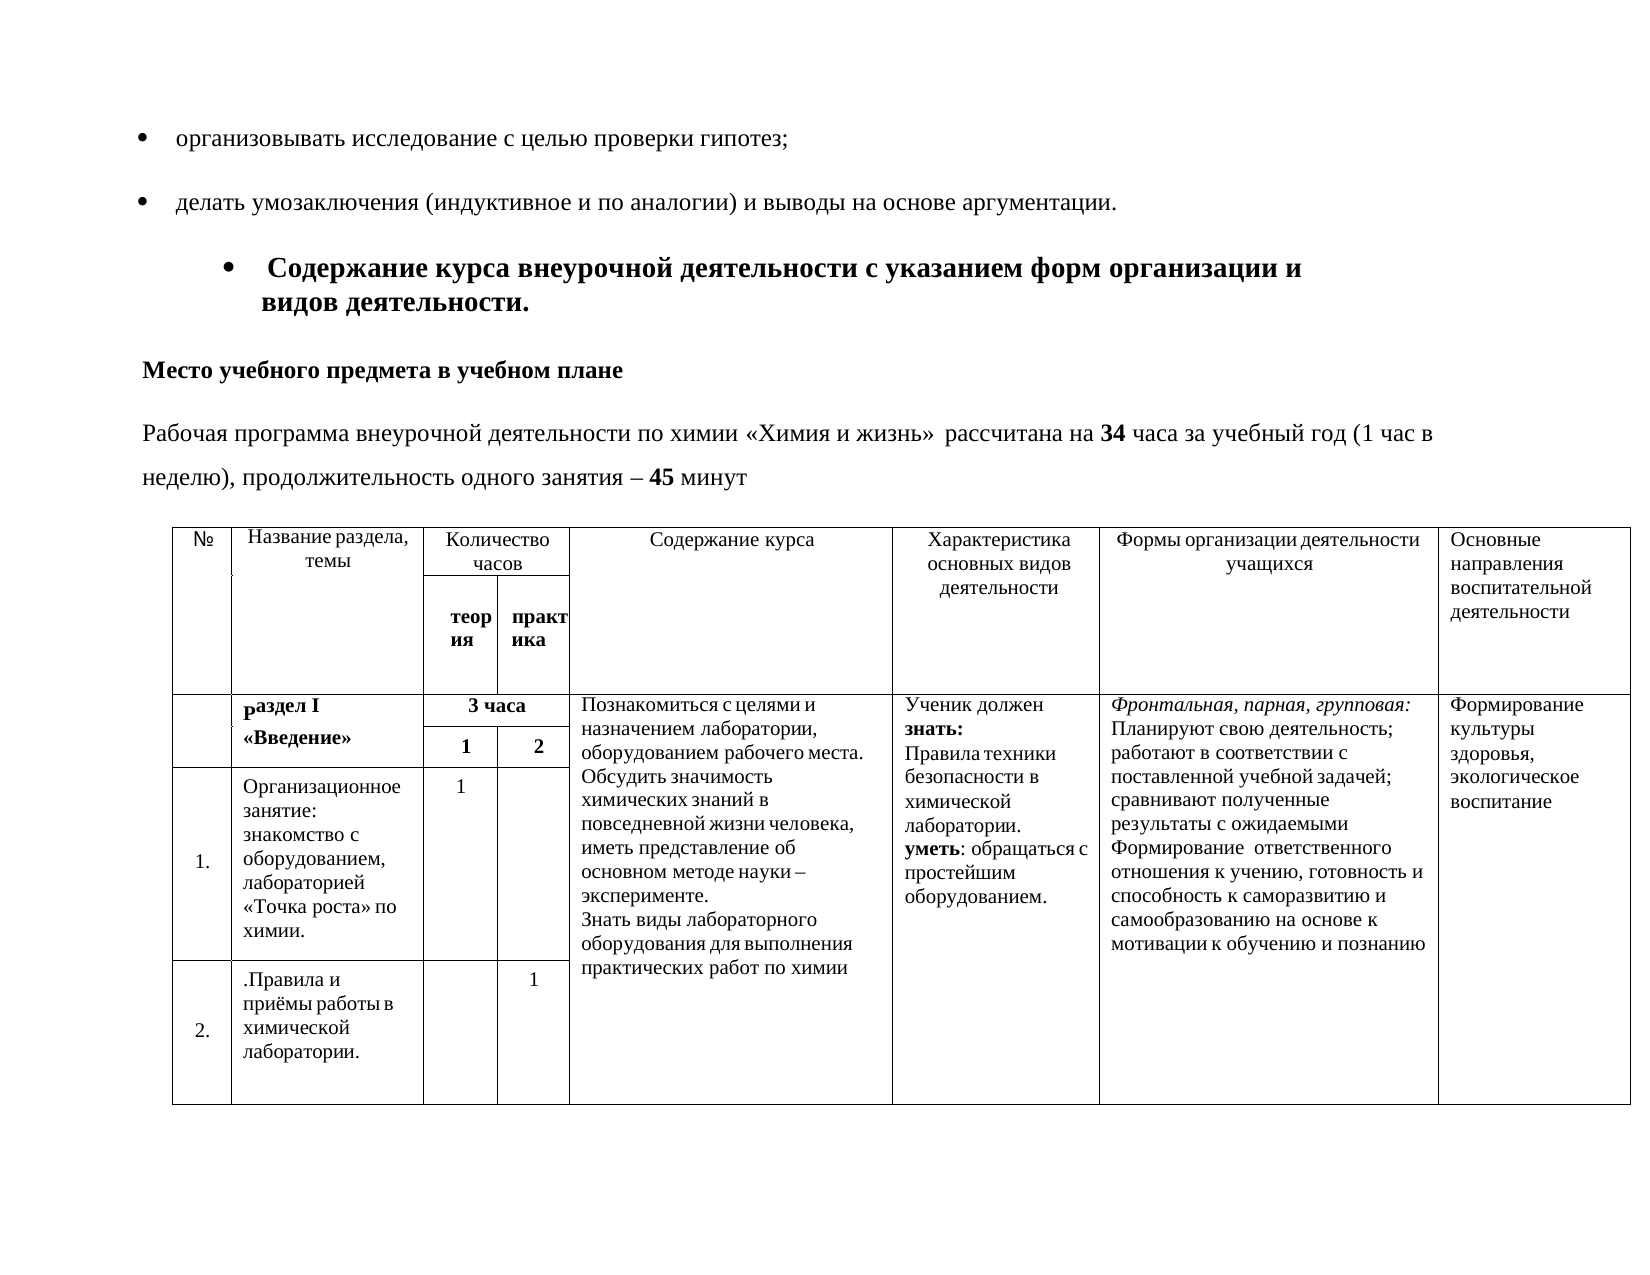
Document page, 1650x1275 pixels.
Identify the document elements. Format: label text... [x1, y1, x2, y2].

text Место учебного предмета в учебном плане [142, 355, 1592, 384]
text 2. [194, 1018, 212, 1042]
text химической лаборатории. [243, 1015, 363, 1063]
text Познакомитьсясцелямии назначением лаборатории, оборудованием рабочегоместа. Обсудитьзначимость химическихзнаний в повседневнойжизничеловека, иметь представление об основном методенауки– эксперименте. [581, 692, 865, 907]
text Характеристика основных видов деятельности [926, 527, 1073, 599]
text знакомство с оборудованием, лабораторией «Точка роста»по химии. [243, 822, 400, 942]
text Количество Содержание курса часов [446, 527, 817, 575]
text .Правила и 1 приёмыработыв [243, 967, 544, 1015]
text Рабочая программа внеурочной деятельности по химии «Химия и жизнь» рассчитана на 34 часа за учебный год (1 час в [142, 418, 1592, 447]
text теор практ ия ика [450, 605, 572, 651]
text Знать виды лабораторного оборудованиядлявыполнения практических работ по химии [581, 907, 856, 979]
text Ученик должен знать: Правилатехники безопасности в химической лаборатории. [904, 692, 1061, 837]
text № Названиераздела, темы [193, 527, 412, 572]
text  организовывать исследование с целью проверки гипотез; [138, 123, 1592, 152]
text Формирование культуры здоровья, экологическое воспитание [1450, 692, 1587, 813]
text Формыорганизациидеятельности учащихся [1116, 527, 1424, 575]
text  делать умозаключения (индуктивное и по аналогии) и выводы на основе аргументации. [138, 187, 1592, 215]
text неделю), продолжительность одного занятия – 45 минут [142, 462, 1592, 490]
text Основные направления воспитательной деятельности [1450, 527, 1595, 623]
text Фронтальная, парная, групповая: Планируют свою деятельность; работают в соответствии с поставленной учебнойзадачей; сравнивают полученные результаты с ожидаемыми Формирование ответственного отношения к учению, готовность и способность к саморазвитию и самообразованию на основе к мотивациик обучению и познанию [1111, 692, 1427, 954]
text Содержание курса внеурочной деятельности с указанием форм организации и видов деятельности. [223, 251, 1386, 317]
text Раздел I 3 часа «Введение» 1 2 [243, 693, 544, 758]
text 1. [194, 849, 212, 873]
text уметь: обращатьсяс простейшим оборудованием. [904, 837, 1091, 908]
text Организационное 1 занятие: [243, 774, 471, 822]
